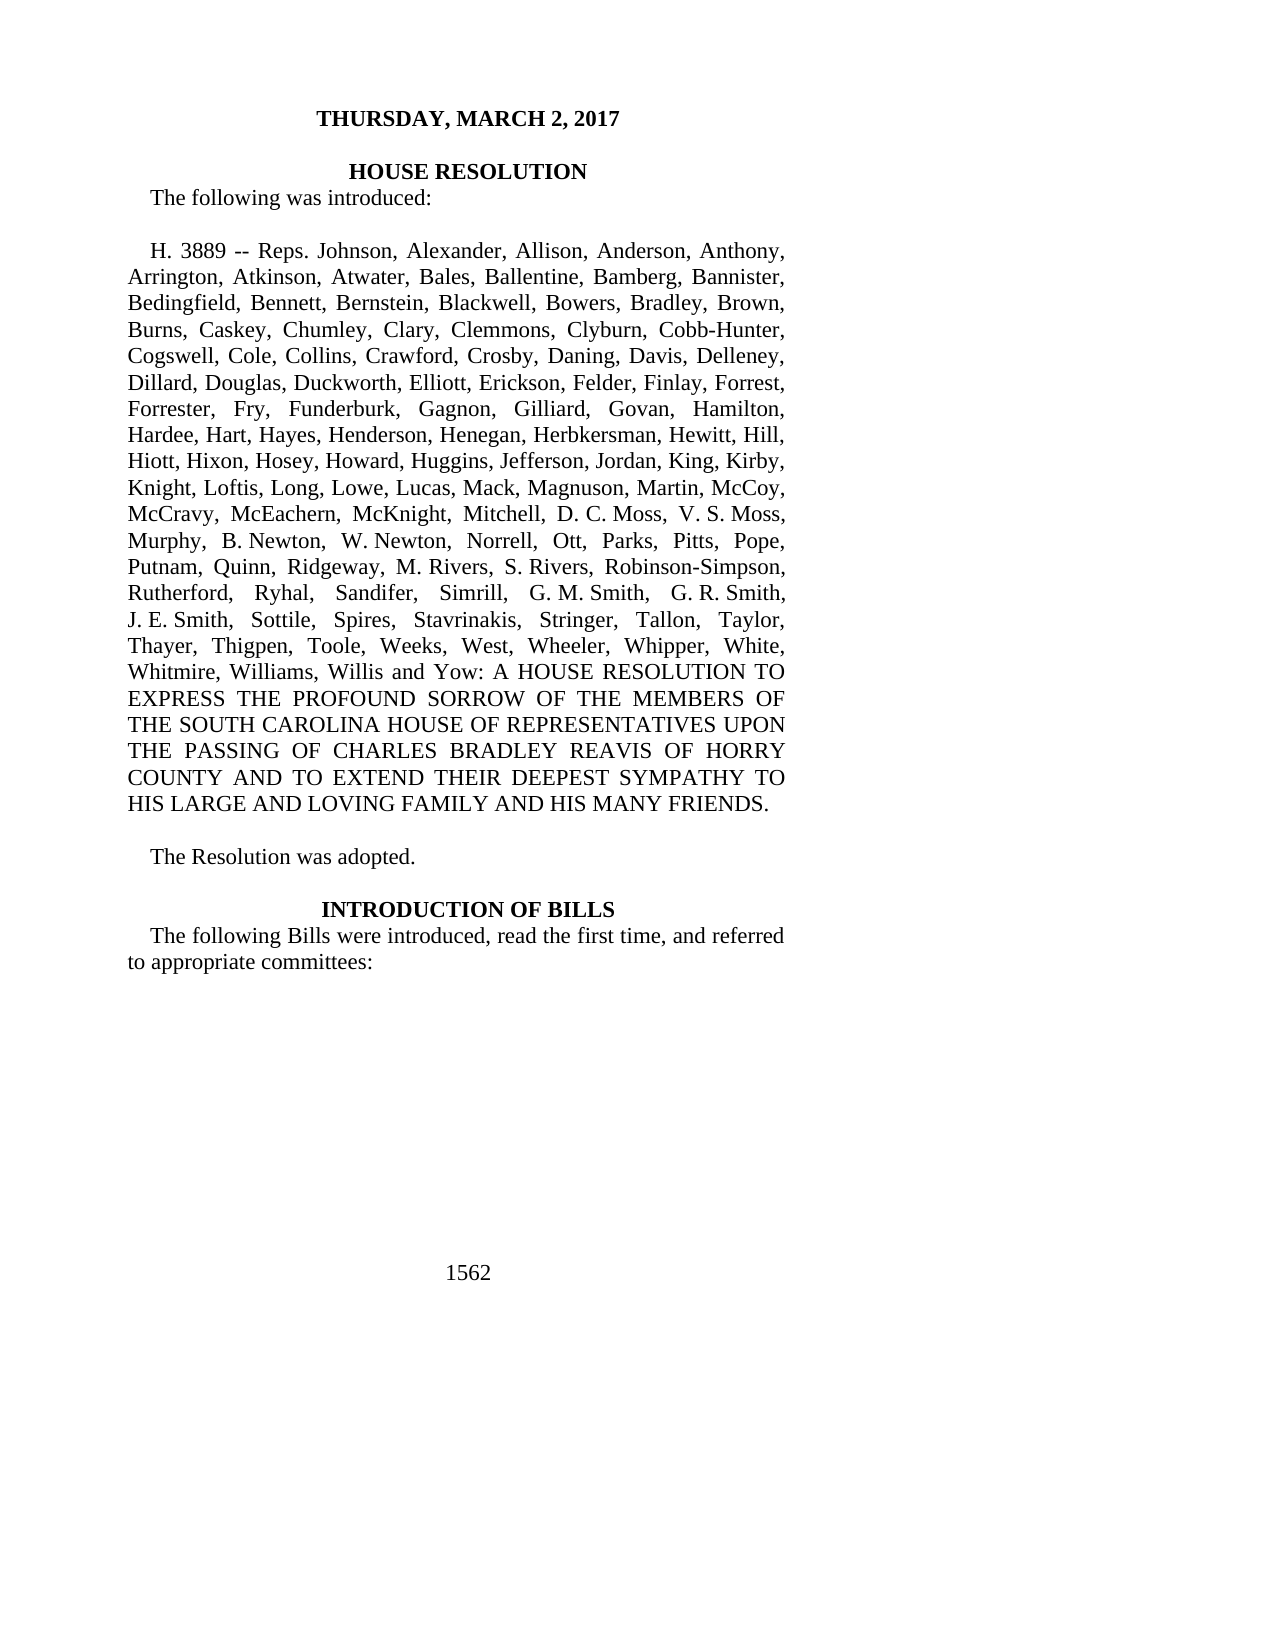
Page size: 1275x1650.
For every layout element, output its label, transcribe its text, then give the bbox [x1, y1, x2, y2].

text The following was introduced: [127, 184, 786, 210]
text The Resolution was adopted. [127, 843, 786, 869]
text INTRODUCTION OF BILLS [127, 896, 786, 922]
text H. 3889 -- Reps. Johnson, Alexander, Allison, Anderson, Anthony, Arrington, Atkinson, Atwater, Bales, Ballentine, Bamberg, Bannister, Bedingfield, Bennett, Bernstein, Blackwell, Bowers, Bradley, Brown, Burns, Caskey, Chumley, Clary, Clemmons, Clyburn, Cobb-Hunter, Cogswell, Cole, Collins, Crawford, Crosby, Daning, Davis, Delleney, Dillard, Douglas, Duckworth, Elliott, Erickson, Felder, Finlay, Forrest, Forrester, Fry, Funderburk, Gagnon, Gilliard, Govan, Hamilton, Hardee, Hart, Hayes, Henderson, Henegan, Herbkersman, Hewitt, Hill, Hiott, Hixon, Hosey, Howard, Huggins, Jefferson, Jordan, King, Kirby, Knight, Loftis, Long, Lowe, Lucas, Mack, Magnuson, Martin, McCoy, McCravy, McEachern, McKnight, Mitchell, D. C. Moss, V. S. Moss, Murphy, B. Newton, W. Newton, Norrell, Ott, Parks, Pitts, Pope, Putnam, Quinn, Ridgeway, M. Rivers, S. Rivers, Robinson-Simpson, Rutherford, Ryhal, Sandifer, Simrill, G. M. Smith, G. R. Smith, J. E. Smith, Sottile, Spires, Stavrinakis, Stringer, Tallon, Taylor, Thayer, Thigpen, Toole, Weeks, West, Wheeler, Whipper, White, Whitmire, Williams, Willis and Yow: A HOUSE RESOLUTION TO EXPRESS THE PROFOUND SORROW OF THE MEMBERS OF THE SOUTH CAROLINA HOUSE OF REPRESENTATIVES UPON THE PASSING OF CHARLES BRADLEY REAVIS OF HORRY COUNTY AND TO EXTEND THEIR DEEPEST SYMPATHY TO HIS LARGE AND LOVING FAMILY AND HIS MANY FRIENDS. [127, 237, 786, 817]
text The following Bills were introduced, read the first time, and referred to appropriate committees: [127, 922, 786, 975]
text HOUSE RESOLUTION [127, 158, 786, 184]
